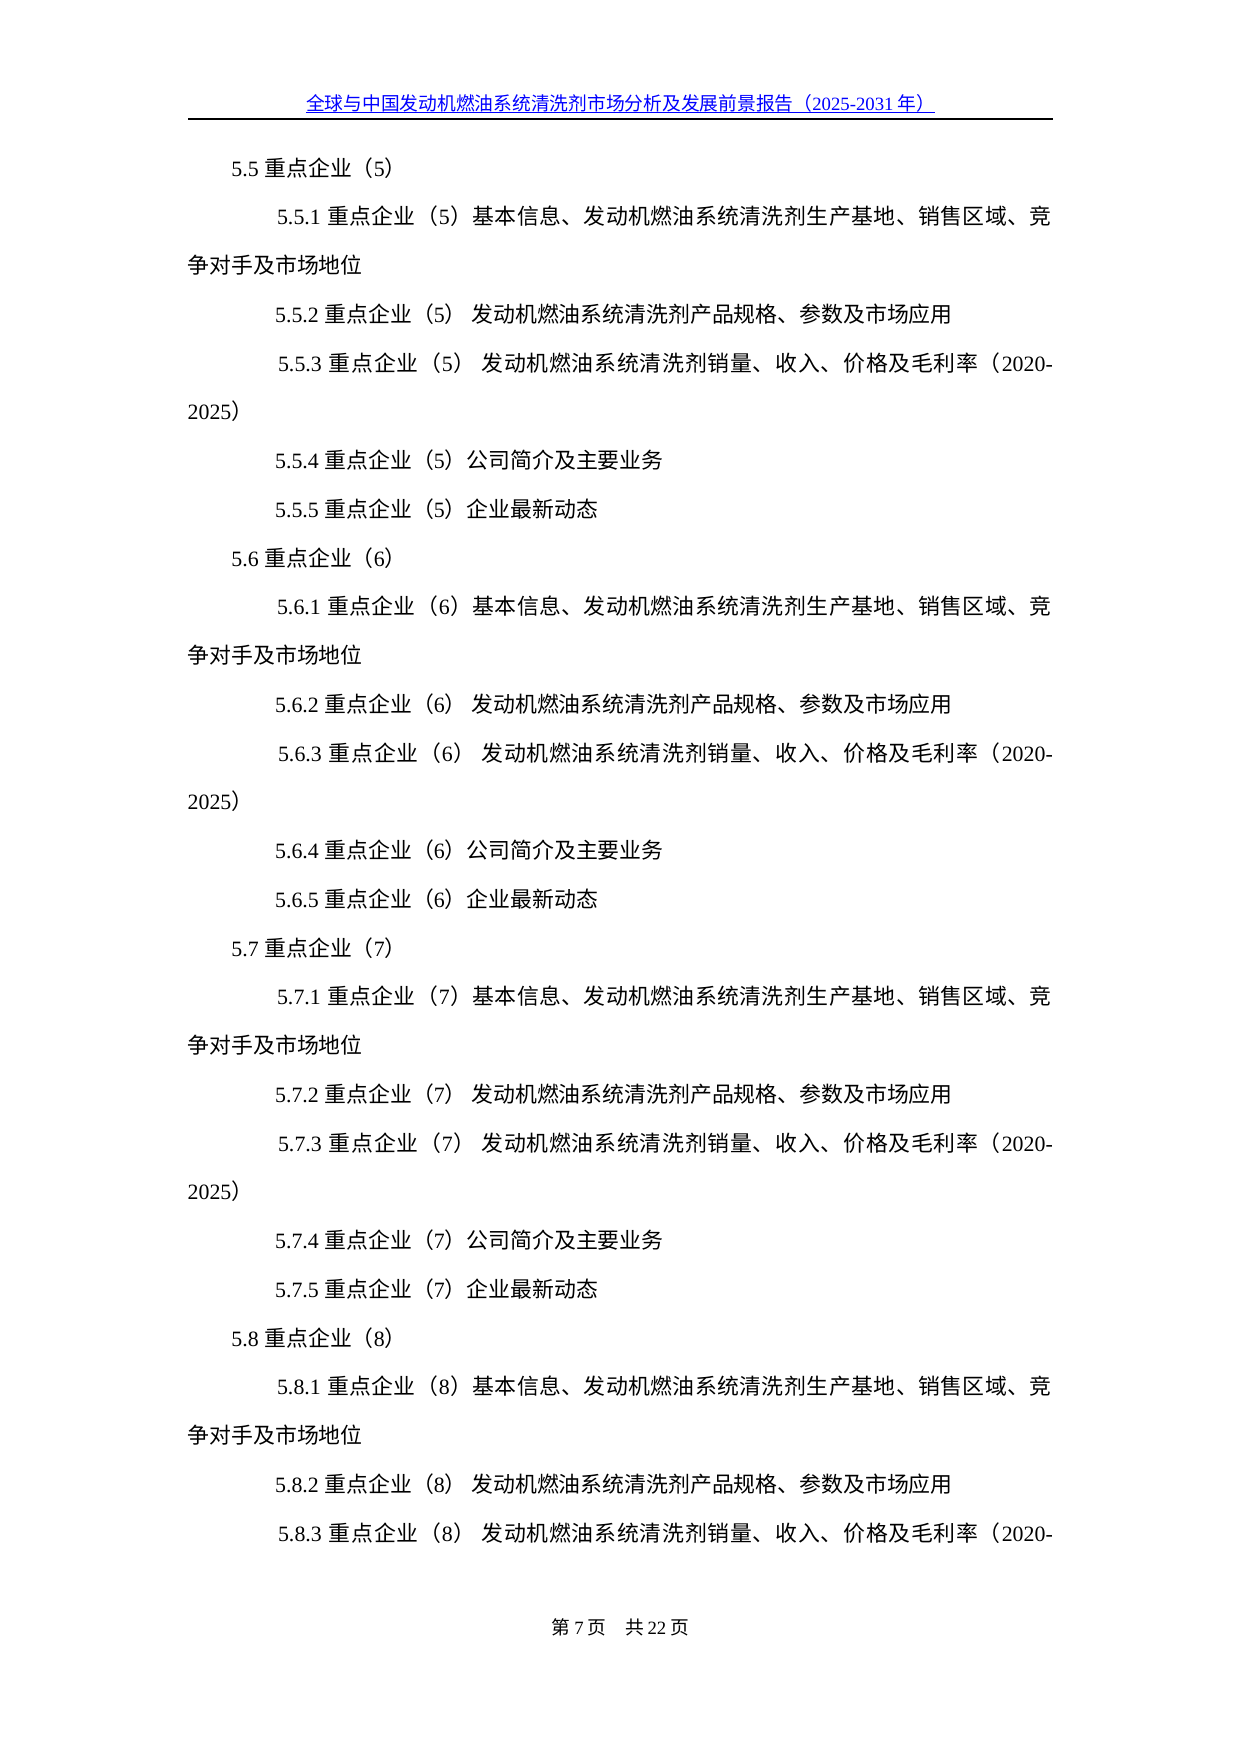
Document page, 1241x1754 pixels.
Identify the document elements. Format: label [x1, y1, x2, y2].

text [187, 150, 1053, 1548]
